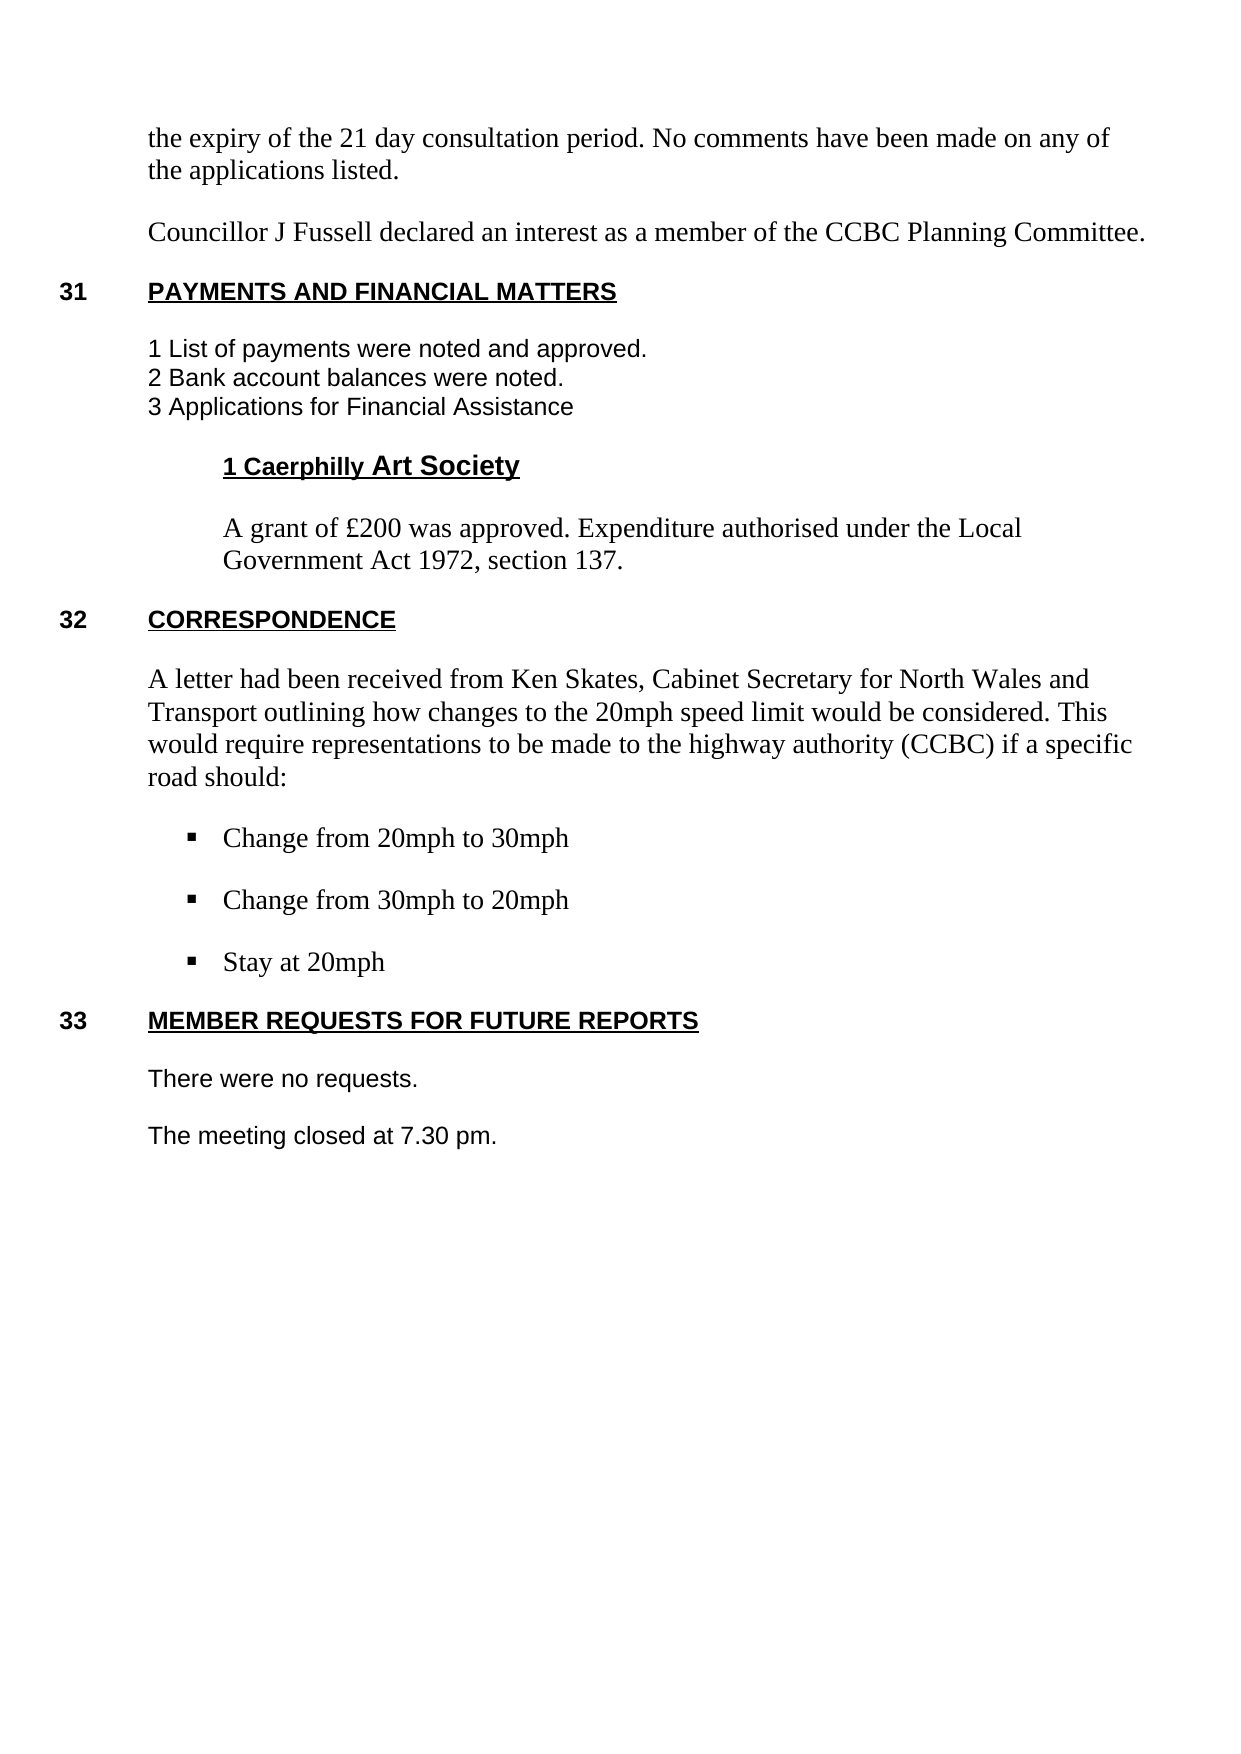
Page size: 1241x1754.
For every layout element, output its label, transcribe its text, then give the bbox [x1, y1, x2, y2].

list Change from 20mph to 30mph [185, 821, 1152, 854]
text A grant of £200 was approved. Expenditure authorised under the Local Government Act 1972, section 137. [148, 511, 1152, 575]
text 3 Applications for Financial Assistance [148, 392, 1152, 420]
text 32 CORRESPONDENCE [59, 604, 1152, 633]
text There were no requests. [148, 1064, 1152, 1092]
text 1 List of payments were noted and approved. [148, 334, 1152, 363]
text 1 Caerphilly Art Society [148, 449, 1152, 481]
list Stay at 20mph [185, 944, 1152, 977]
text 33 MEMBER REQUESTS FOR FUTURE REPORTS [59, 1006, 1152, 1035]
text 31 PAYMENTS AND FINANCIAL MATTERS [59, 277, 1152, 305]
text A letter had been received from Ken Skates, Cabinet Secretary for North Wales and Transport outlining how changes to the 20mph speed limit would be considered. This would require representations to be made to the highway authority (CCBC) if a specific road should: [148, 662, 1152, 792]
text the expiry of the 21 day consultation period. No comments have been made on any of the applications listed. [148, 121, 1152, 186]
text Councillor J Fussell declared an interest as a member of the CCBC Planning Committee. [148, 215, 1152, 247]
list Change from 30mph to 20mph [185, 883, 1152, 915]
text 2 Bank account balances were noted. [148, 363, 1152, 392]
text The meeting closed at 7.30 pm. [148, 1121, 1152, 1150]
